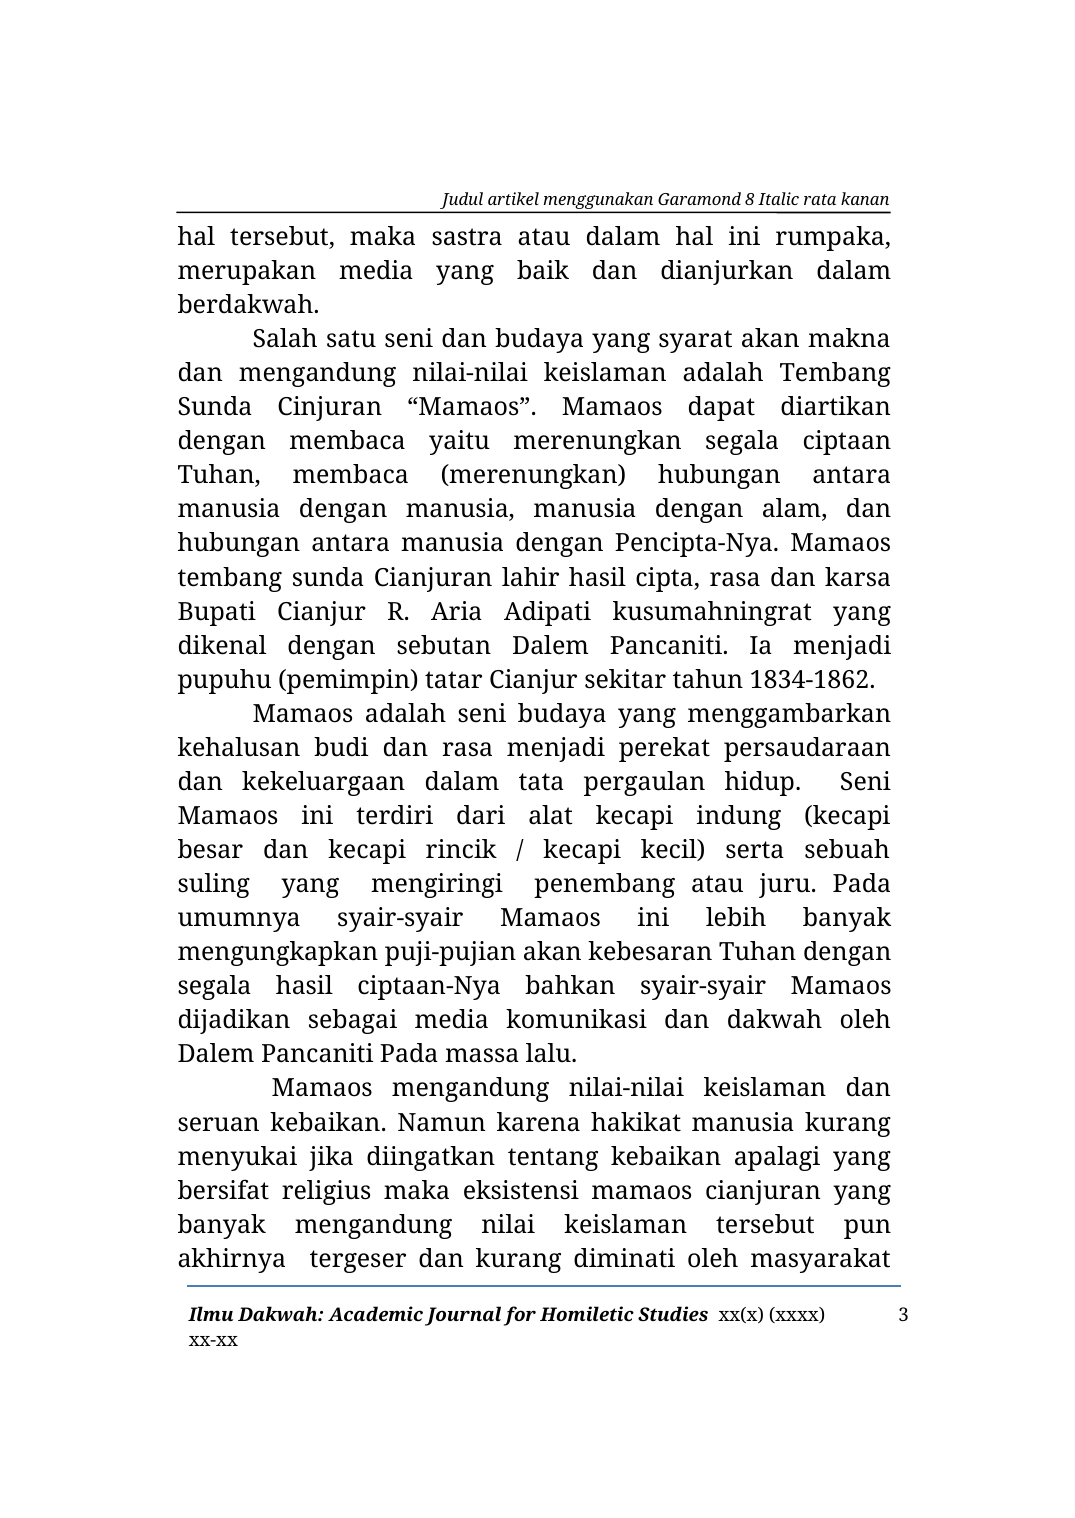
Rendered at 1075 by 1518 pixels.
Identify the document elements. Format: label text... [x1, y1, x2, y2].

subtitle Mamaos adalah seni budaya yang menggambarkan kehalusan budi dan rasa menjadi perekat persaudaraan dan kekeluargaan dalam tata pergaulan hidup. Seni Mamaos ini terdiri dari alat kecapi indung (kecapi besar dan kecapi rincik / kecapi kecil) serta sebuah suling yang mengiringi penembang atau juru. Pada umumnya syair-syair Mamaos ini lebih banyak mengungkapkan puji-pujian akan kebesaran Tuhan dengan segala hasil ciptaan-Nya bahkan syair-syair Mamaos dijadikan sebagai media komunikasi dan dakwah oleh Dalem Pancaniti Pada massa lalu. [177, 695, 892, 1070]
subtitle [177, 218, 892, 321]
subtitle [177, 1070, 892, 1274]
subtitle Salah satu seni dan budaya yang syarat akan makna dan mengandung nilai-nilai keislaman adalah Tembang Sunda Cinjuran “Mamaos”. Mamaos dapat diartikan dengan membaca yaitu merenungkan segala ciptaan Tuhan, membaca (merenungkan) hubungan antara manusia dengan manusia, manusia dengan alam, dan hubungan antara manusia dengan Pencipta-Nya. Mamaos tembang sunda Cianjuran lahir hasil cipta, rasa dan karsa Bupati Cianjur R. Aria Adipati kusumahningrat yang dikenal dengan sebutan Dalem Pancaniti. Ia menjadi pupuhu (pemimpin) tatar Cianjur sekitar tahun 1834-1862. [177, 321, 892, 695]
